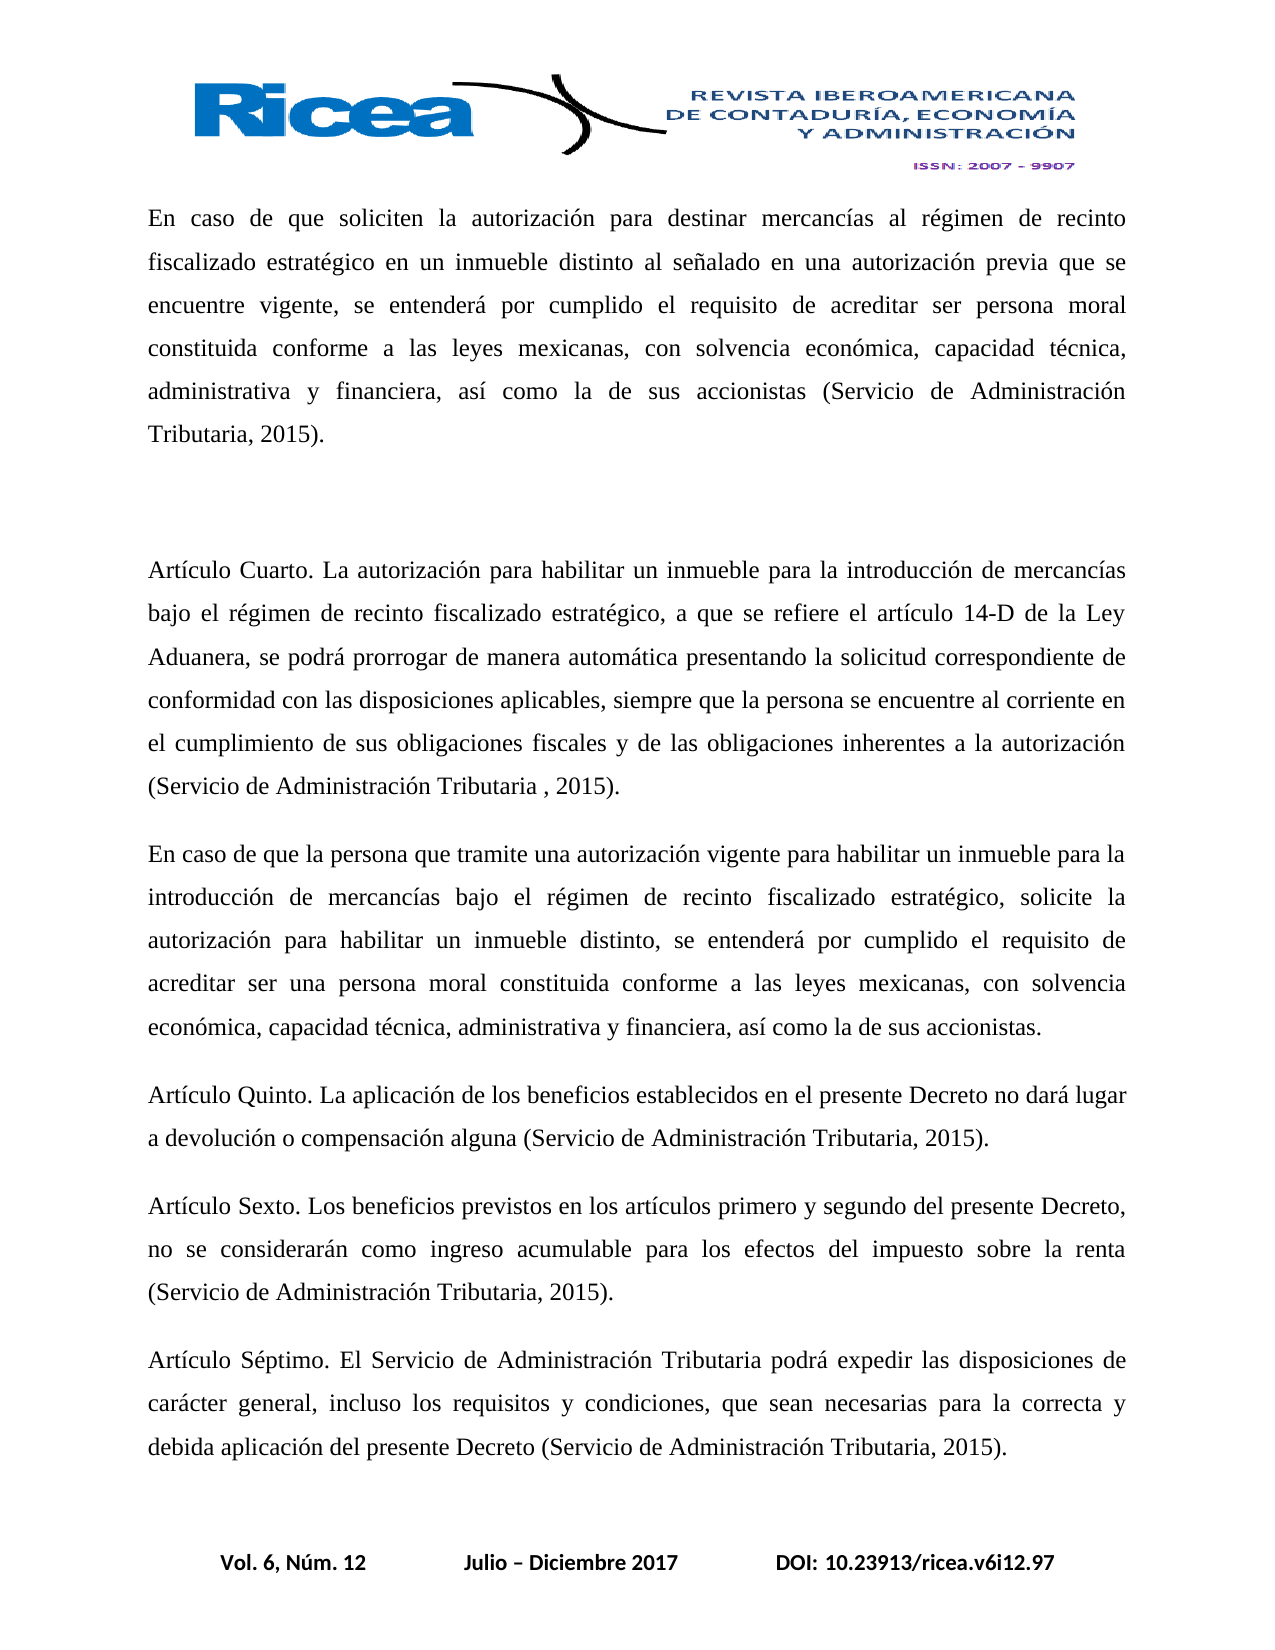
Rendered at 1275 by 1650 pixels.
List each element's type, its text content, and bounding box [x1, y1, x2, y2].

text Artículo Sexto. Los beneficios previstos en los artículos primero y segundo del presente Decreto, no se considerarán como ingreso acumulable para los efectos del impuesto sobre la renta (Servicio de Administración Tributaria, 2015). [148, 1191, 1127, 1306]
text En caso de que soliciten la autorización para destinar mercancías al régimen de recinto fiscalizado estratégico en un inmueble distinto al señalado en una autorización previa que se encuentre vigente, se entenderá por cumplido el requisito de acreditar ser persona moral constituida conforme a las leyes mexicanas, con solvencia económica, capacidad técnica, administrativa y financiera, así como la de sus accionistas (Servicio de Administración Tributaria, 2015). [148, 203, 1127, 448]
text En caso de que la persona que tramite una autorización vigente para habilitar un inmueble para la introducción de mercancías bajo el régimen de recinto fiscalizado estratégico, solicite la autorización para habilitar un inmueble distinto, se entenderá por cumplido el requisito de acreditar ser una persona moral constituida conforme a las leyes mexicanas, con solvencia económica, capacidad técnica, administrativa y financiera, así como la de sus accionistas. [148, 839, 1127, 1040]
text Artículo Séptimo. El Servicio de Administración Tributaria podrá expedir las disposiciones de carácter general, incluso los requisitos y condiciones, que sean necesarias para la correcta y debida aplicación del presente Decreto (Servicio de Administración Tributaria, 2015). [148, 1345, 1127, 1460]
text Artículo Quinto. La aplicación de los beneficios establecidos en el presente Decreto no dará lugar a devolución o compensación alguna (Servicio de Administración Tributaria, 2015). [148, 1080, 1127, 1152]
picture [194, 73, 1081, 173]
text Artículo Cuarto. La autorización para habilitar un inmueble para la introducción de mercancías bajo el régimen de recinto fiscalizado estratégico, a que se refiere el artículo 14-D de la Ley Aduanera, se podrá prorrogar de manera automática presentando la solicitud correspondiente de conformidad con las disposiciones aplicables, siempre que la persona se encuentre al corriente en el cumplimiento de sus obligaciones fiscales y de las obligaciones inherentes a la autorización (Servicio de Administración Tributaria , 2015). [148, 555, 1127, 800]
